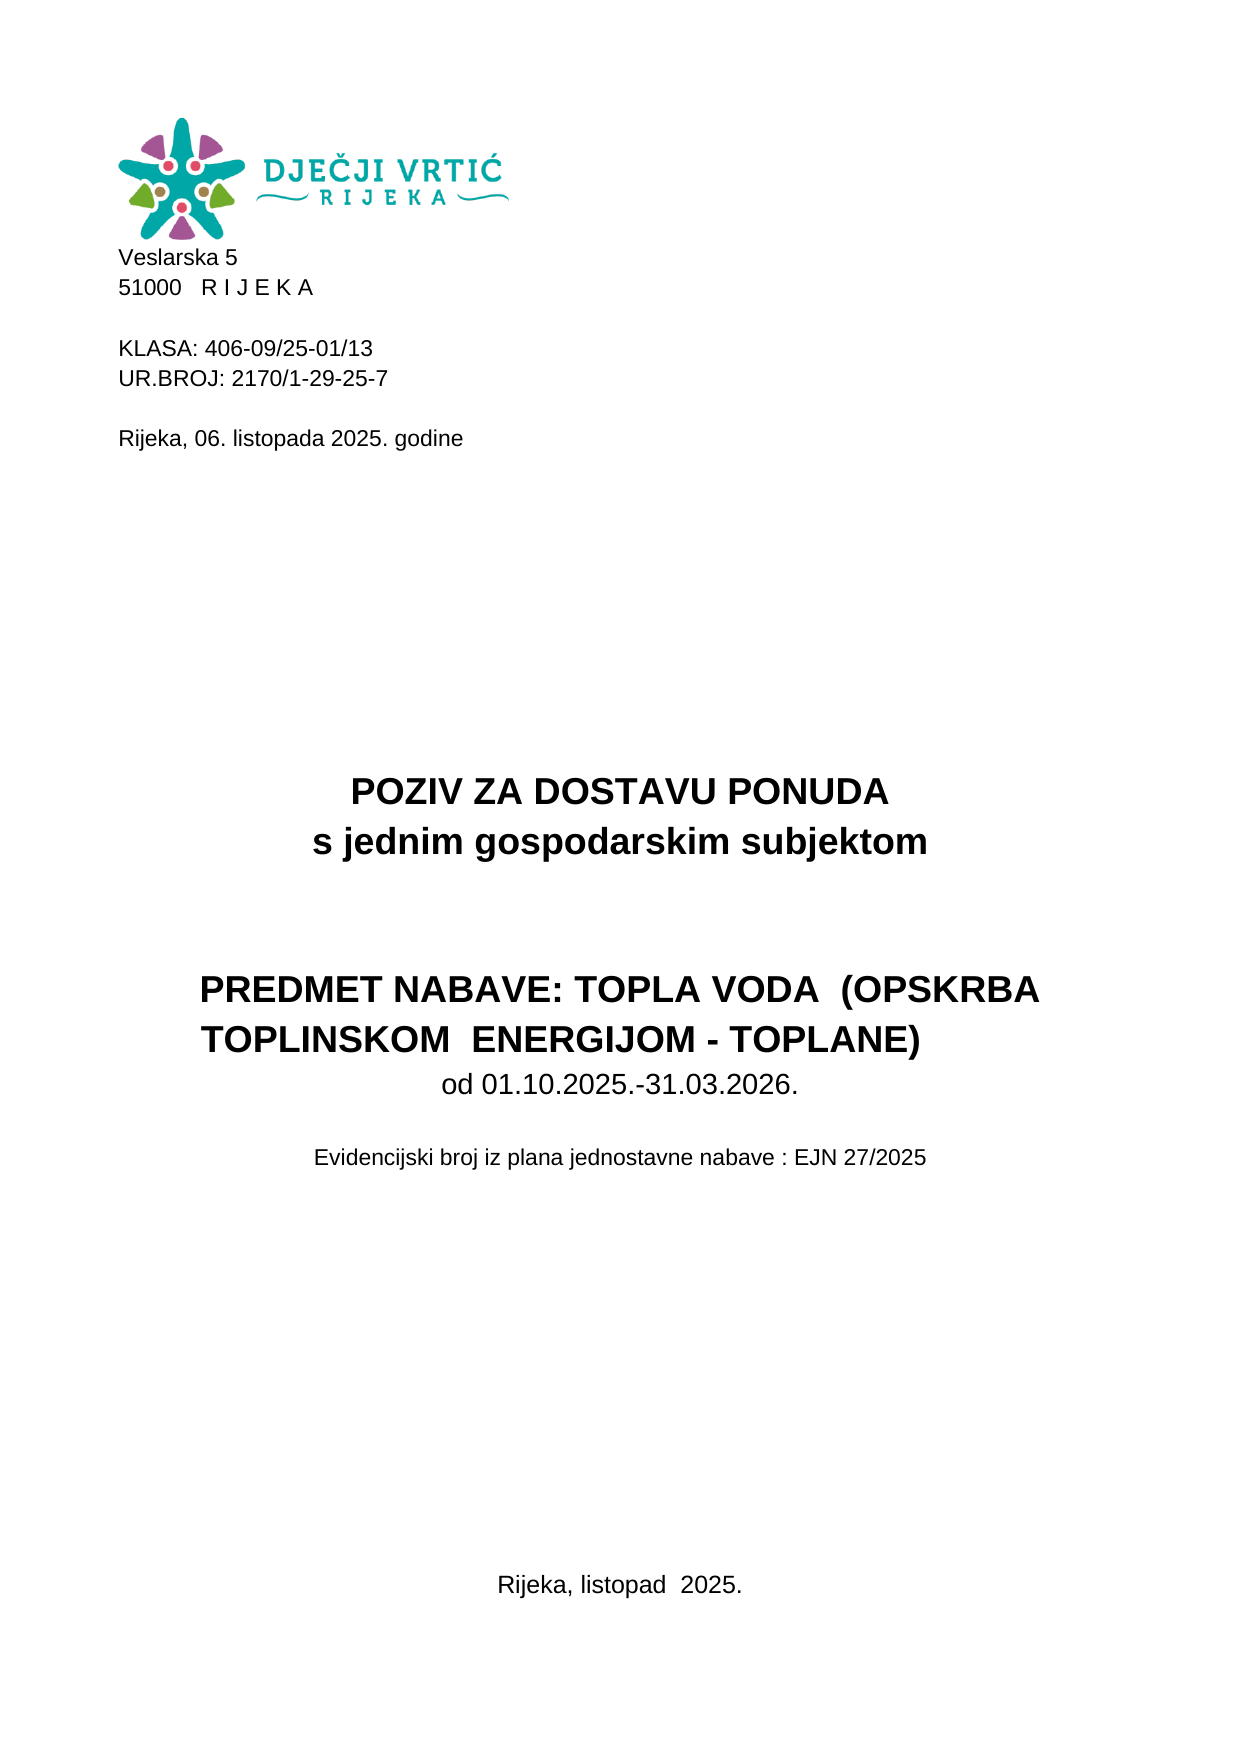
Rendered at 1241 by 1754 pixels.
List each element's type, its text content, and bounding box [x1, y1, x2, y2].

text POZIV ZA DOSTAVU PONUDA [0, 769, 1122, 812]
text Rijeka, 06. listopada 2025. godine [0, 425, 1122, 452]
text PREDMET NABAVE: TOPLA VODA (OPSKRBA TOPLINSKOM ENERGIJOM - TOPLANE) [0, 968, 1122, 1060]
picture [118, 118, 509, 240]
text UR.BROJ: 2170/1-29-25-7 [0, 365, 1122, 391]
text Rijeka, listopad 2025. [0, 1570, 1122, 1599]
text 51000 R I J E K A [0, 274, 1122, 301]
text Veslarska 5 [0, 244, 1122, 271]
text Evidencijski broj iz plana jednostavne nabave : EJN 27/2025 [0, 1144, 1122, 1170]
text od 01.10.2025.-31.03.2026. [0, 1067, 1122, 1100]
text KLASA: 406-09/25-01/13 [0, 335, 1122, 361]
text s jednim gospodarskim subjektom [0, 819, 1122, 862]
